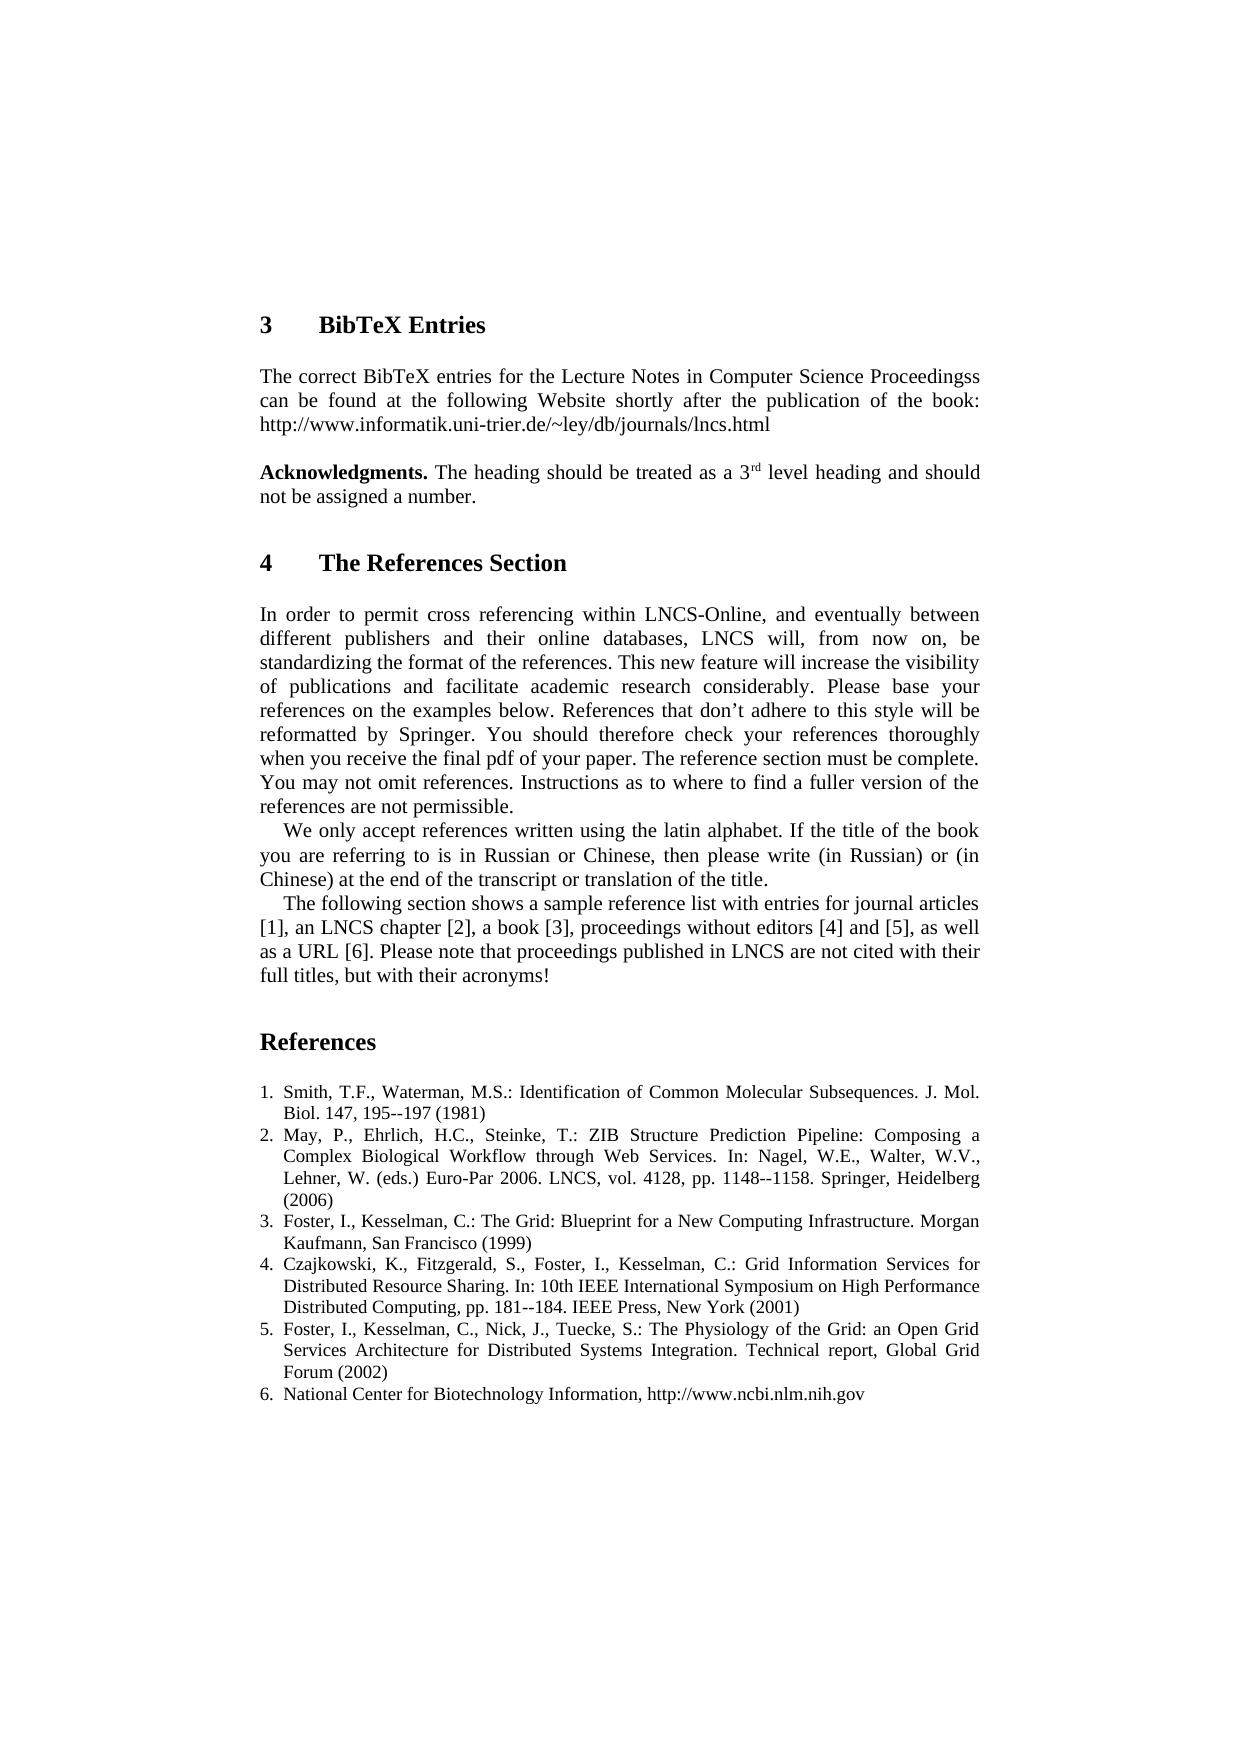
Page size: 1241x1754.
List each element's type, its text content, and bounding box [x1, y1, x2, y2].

subtitle The References Section [259, 546, 981, 577]
text 6. National Center for Biotechnology Information, http://www.ncbi.nlm.nih.gov [259, 1382, 981, 1404]
text 5. Foster, I., Kesselman, C., Nick, J., Tuecke, S.: The Physiology of the Grid: an Open Grid Services Architecture for Distributed Systems Integration. Technical report, Global Grid Forum (2002) [259, 1318, 981, 1382]
subtitle BibTeX Entries [259, 307, 981, 339]
text 1. Smith, T.F., Waterman, M.S.: Identification of Common Molecular Subsequences. J. Mol. Biol. 147, 195--197 (1981) [259, 1081, 981, 1124]
text We only accept references written using the latin alphabet. If the title of the book you are referring to is in Russian or Chinese, then please write (in Russian) or (in Chinese) at the end of the transcript or translation of the title. [259, 818, 981, 891]
text The following section shows a sample reference list with entries for journal articles [1], an LNCS chapter [2], a book [3], proceedings without editors [4] and [5], as well as a URL [6]. Please note that proceedings published in LNCS are not cited with their full titles, but with their acronyms! [259, 891, 981, 987]
text The correct BibTeX entries for the Lecture Notes in Computer Science Proceedingss can be found at the following Website shortly after the publication of the book: http://www.informatik.uni-trier.de/~ley/db/journals/lncs.html [259, 364, 981, 436]
text 2. May, P., Ehrlich, H.C., Steinke, T.: ZIB Structure Prediction Pipeline: Composing a Complex Biological Workflow through Web Services. In: Nagel, W.E., Walter, W.V., Lehner, W. (eds.) Euro-Par 2006. LNCS, vol. 4128, pp. 1148--1158. Springer, Heidelberg (2006) [259, 1124, 981, 1210]
text 4. Czajkowski, K., Fitzgerald, S., Foster, I., Kesselman, C.: Grid Information Services for Distributed Resource Sharing. In: 10th IEEE International Symposium on High Performance Distributed Computing, pp. 181--184. IEEE Press, New York (2001) [259, 1253, 981, 1318]
text In order to permit cross referencing within LNCS-Online, and eventually between different publishers and their online databases, LNCS will, from now on, be standardizing the format of the references. This new feature will increase the visibility of publications and facilitate academic research considerably. Please base your references on the examples below. References that don’t adhere to this style will be reformatted by Springer. You should therefore check your references thoroughly when you receive the final pdf of your paper. The reference section must be complete. You may not omit references. Instructions as to where to find a fuller version of the references are not permissible. [259, 602, 981, 818]
subtitle References [259, 1024, 981, 1056]
text Acknowledgments. The heading should be treated as a 3rd level heading and should not be assigned a number. [259, 460, 981, 508]
text 3. Foster, I., Kesselman, C.: The Grid: Blueprint for a New Computing Infrastructure. Morgan Kaufmann, San Francisco (1999) [259, 1210, 981, 1253]
